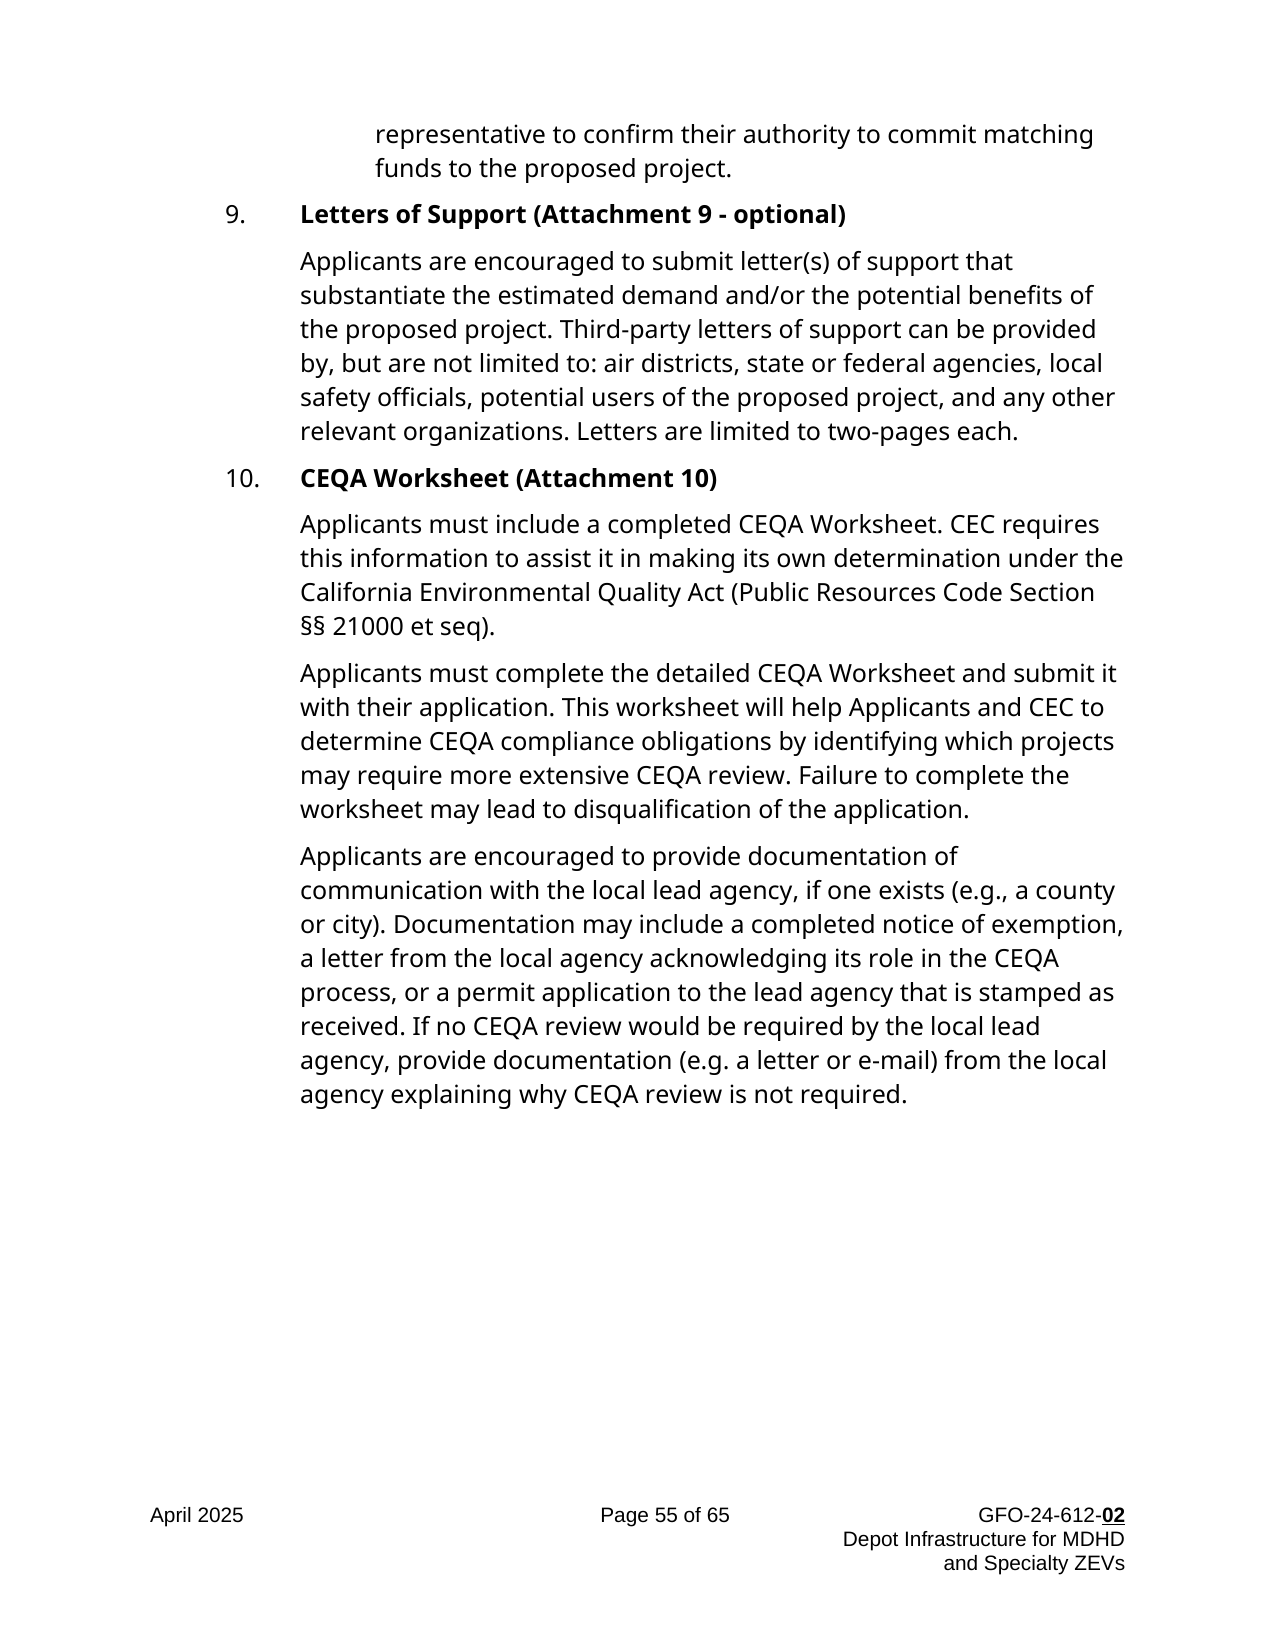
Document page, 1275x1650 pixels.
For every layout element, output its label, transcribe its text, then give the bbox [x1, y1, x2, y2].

list CEQA Worksheet (Attachment 10) [225, 460, 1125, 494]
text Applicants must complete the detailed CEQA Worksheet and submit it with their application. This worksheet will help Applicants and CEC to determine CEQA compliance obligations by identifying which projects may require more extensive CEQA review. Failure to complete the worksheet may lead to disqualification of the application. [300, 656, 1125, 826]
text Applicants are encouraged to submit letter(s) of support that substantiate the estimated demand and/or the potential benefits of the proposed project. Third-party letters of support can be provided by, but are not limited to: air districts, state or federal agencies, local safety officials, potential users of the proposed project, and any other relevant organizations. Letters are limited to two-pages each. [300, 243, 1125, 448]
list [300, 116, 1125, 184]
text Applicants must include a completed CEQA Worksheet. CEC requires this information to assist it in making its own determination under the California Environmental Quality Act (Public Resources Code Section §§ 21000 et seq). [300, 507, 1125, 643]
list Letters of Support (Attachment 9 - optional) [225, 197, 1125, 231]
text Applicants are encouraged to provide documentation of communication with the local lead agency, if one exists (e.g., a county or city). Documentation may include a completed notice of exemption, a letter from the local agency acknowledging its role in the CEQA process, or a permit application to the lead agency that is stamped as received. If no CEQA review would be required by the local lead agency, provide documentation (e.g. a letter or e-mail) from the local agency explaining why CEQA review is not required. [300, 838, 1125, 1111]
